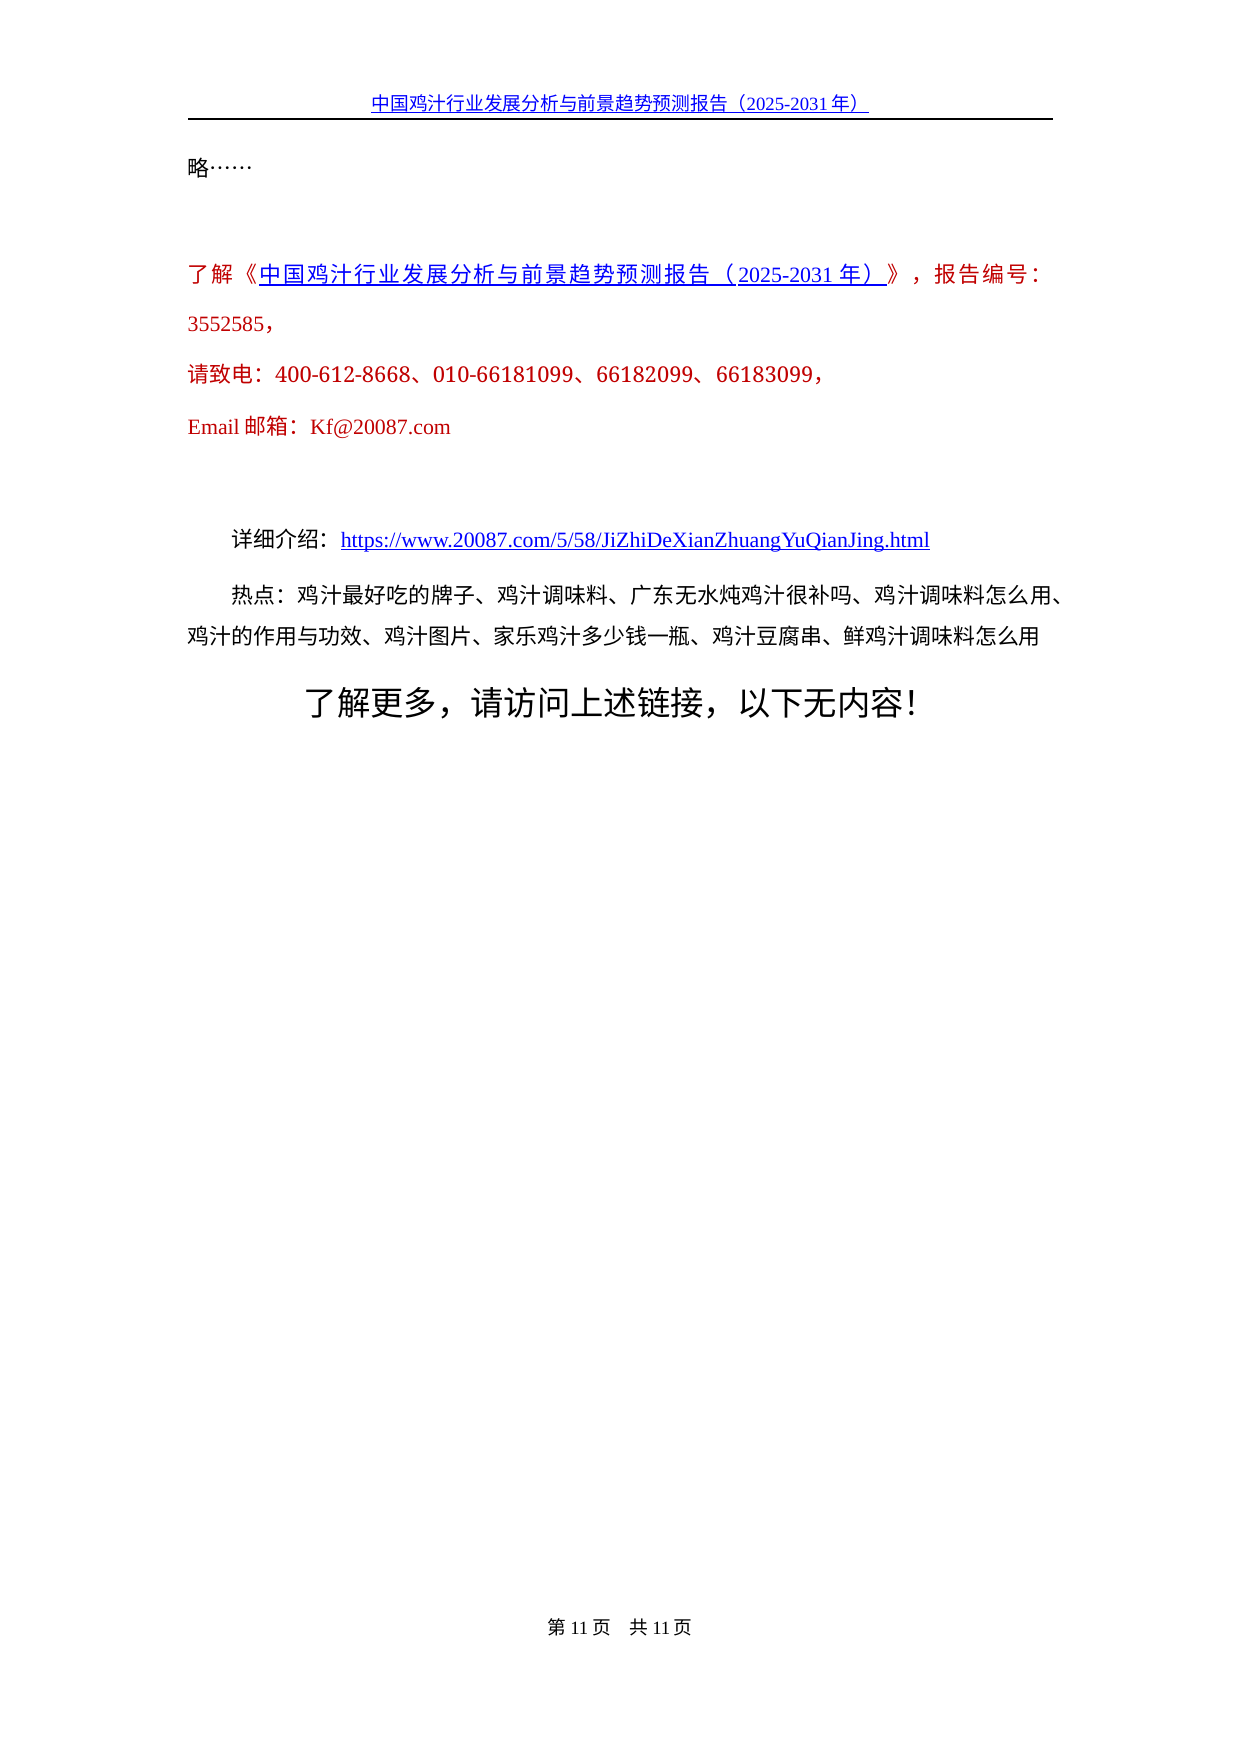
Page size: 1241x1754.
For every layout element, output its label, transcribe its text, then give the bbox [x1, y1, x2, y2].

text Email邮箱：Kf@20087.com [187, 408, 1053, 441]
text 详细介绍：https://www.20087.com/5/58/JiZhiDeXianZhuangYuQianJing.html [187, 521, 1053, 554]
text 了解《中国鸡汁行业发展分析与前景趋势预测报告（2025-2031年）》，报告编号：3552585， [187, 257, 1053, 338]
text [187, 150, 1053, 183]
text 热点：鸡汁最好吃的牌子、鸡汁调味料、广东无水炖鸡汁很补吗、鸡汁调味料怎么用、鸡汁的作用与功效、鸡汁图片、家乐鸡汁多少钱一瓶、鸡汁豆腐串、鲜鸡汁调味料怎么用 [187, 578, 1053, 651]
title 了解更多，请访问上述链接，以下无内容！ [187, 669, 1053, 734]
text 请致电：400-612-8668、010-66181099、66182099、66183099， [187, 357, 1053, 389]
